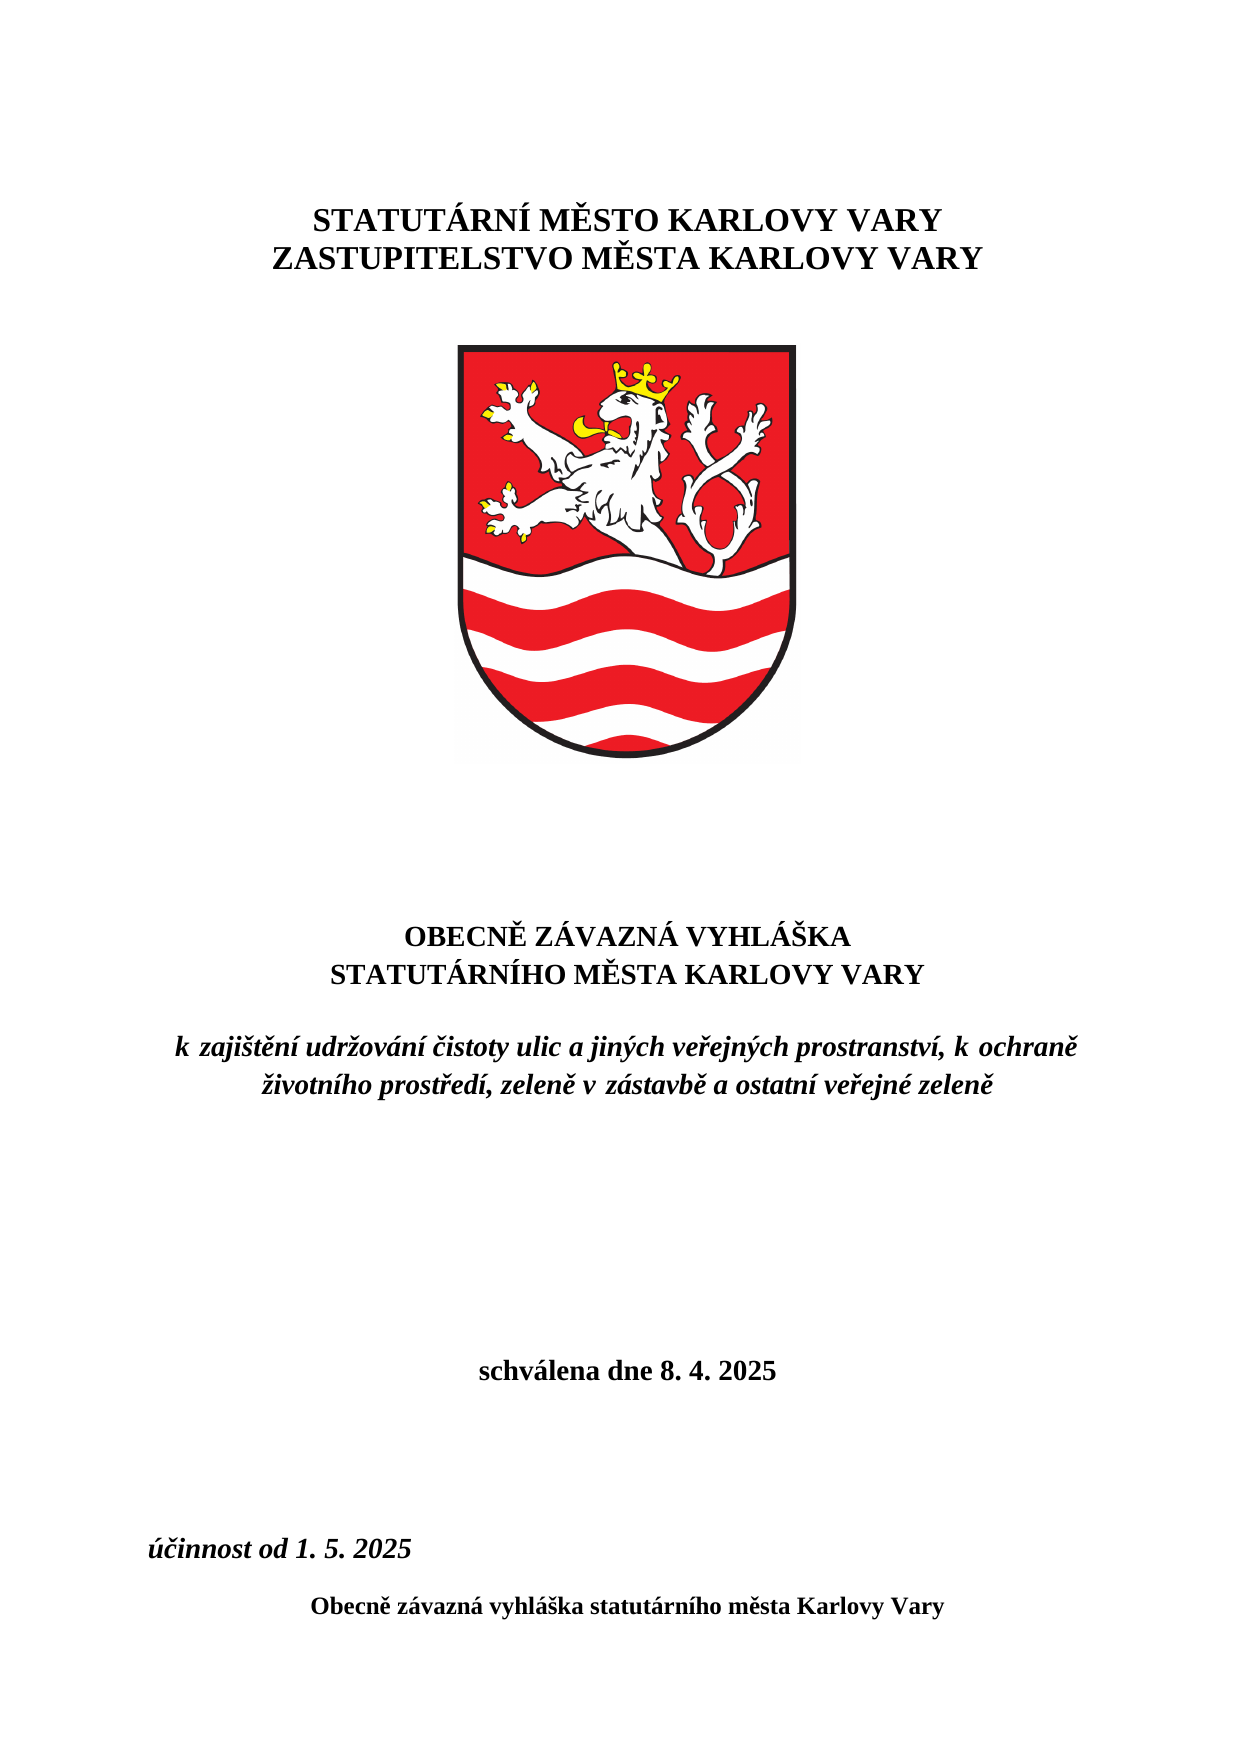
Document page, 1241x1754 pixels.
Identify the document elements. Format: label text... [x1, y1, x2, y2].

text STATUTÁRNÍHO MĚSTA KARLOVY VARY [148, 957, 1107, 991]
text ZASTUPITELSTVO MĚSTA KARLOVY VARY [148, 238, 1107, 277]
text Obecně závazná vyhláška statutárního města Karlovy Vary [148, 1591, 1107, 1619]
text schválena dne 8. 4. 2025 [148, 1353, 1107, 1387]
text účinnost od 1. 5. 2025 [148, 1531, 1107, 1565]
text k zajištění udržování čistoty ulic a jiných veřejných prostranství, k ochraně životního prostředí, zeleně v zástavbě a ostatní veřejné zeleně [148, 1029, 1107, 1101]
text OBECNĚ ZÁVAZNÁ VYHLÁŠKA [148, 919, 1107, 952]
text STATUTÁRNÍ MĚSTO KARLOVY VARY [148, 200, 1107, 238]
